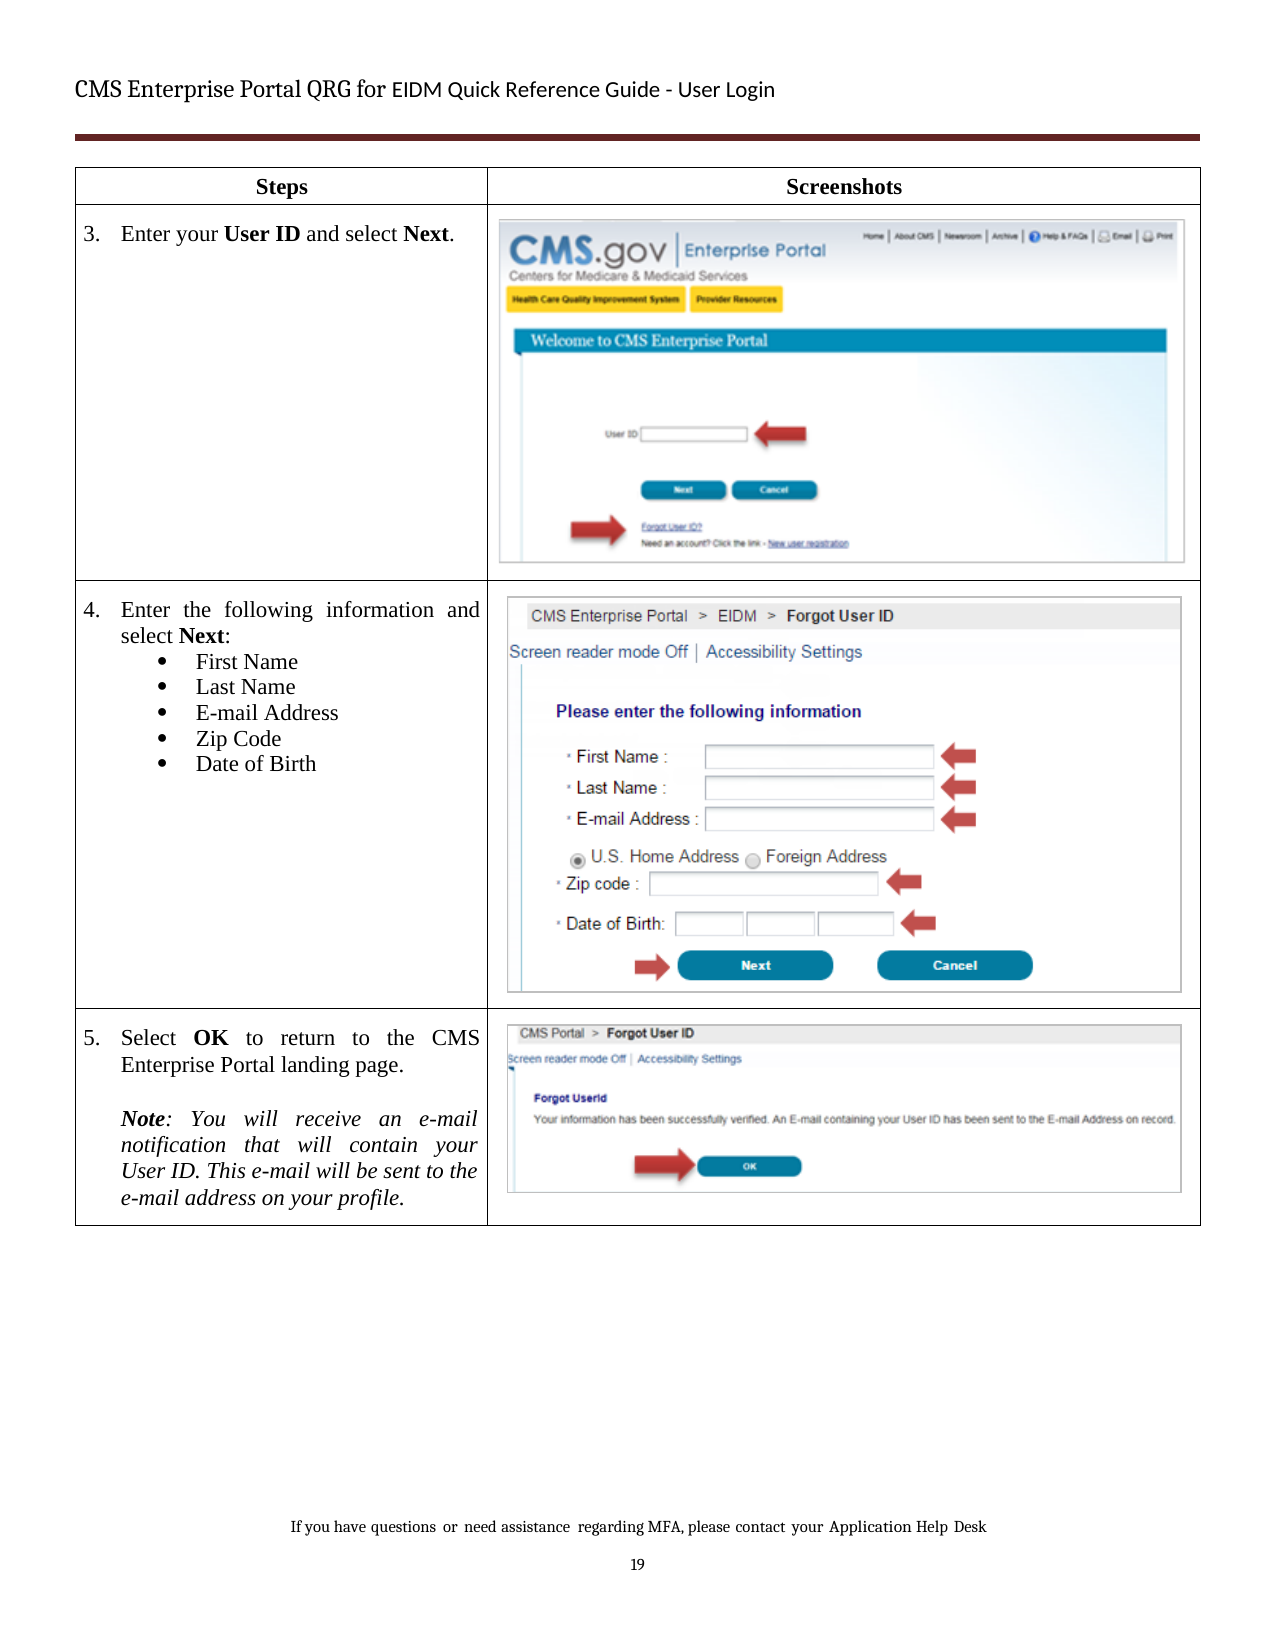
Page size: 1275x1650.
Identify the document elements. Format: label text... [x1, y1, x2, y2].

table_cell Enter your User ID and select Next. [76, 205, 487, 580]
picture [508, 598, 1180, 991]
table_cell [488, 205, 1200, 580]
table_header Steps [76, 168, 487, 203]
table_cell [488, 1009, 1200, 1225]
picture [498, 219, 1190, 565]
table_cell Enter the following information and select Next: First Name Last Name E-mail Address Zip Code Date of Birth [76, 581, 487, 1008]
table_header Screenshots [488, 168, 1200, 203]
table_cell [488, 581, 1200, 1008]
table_cell Select OK to return to the CMS Enterprise Portal landing page. Note: You will receive an e-mail notification that will contain your User ID. This e-mail will be sent to the e-mail address on your profile. [76, 1009, 487, 1225]
picture [508, 1026, 1180, 1192]
